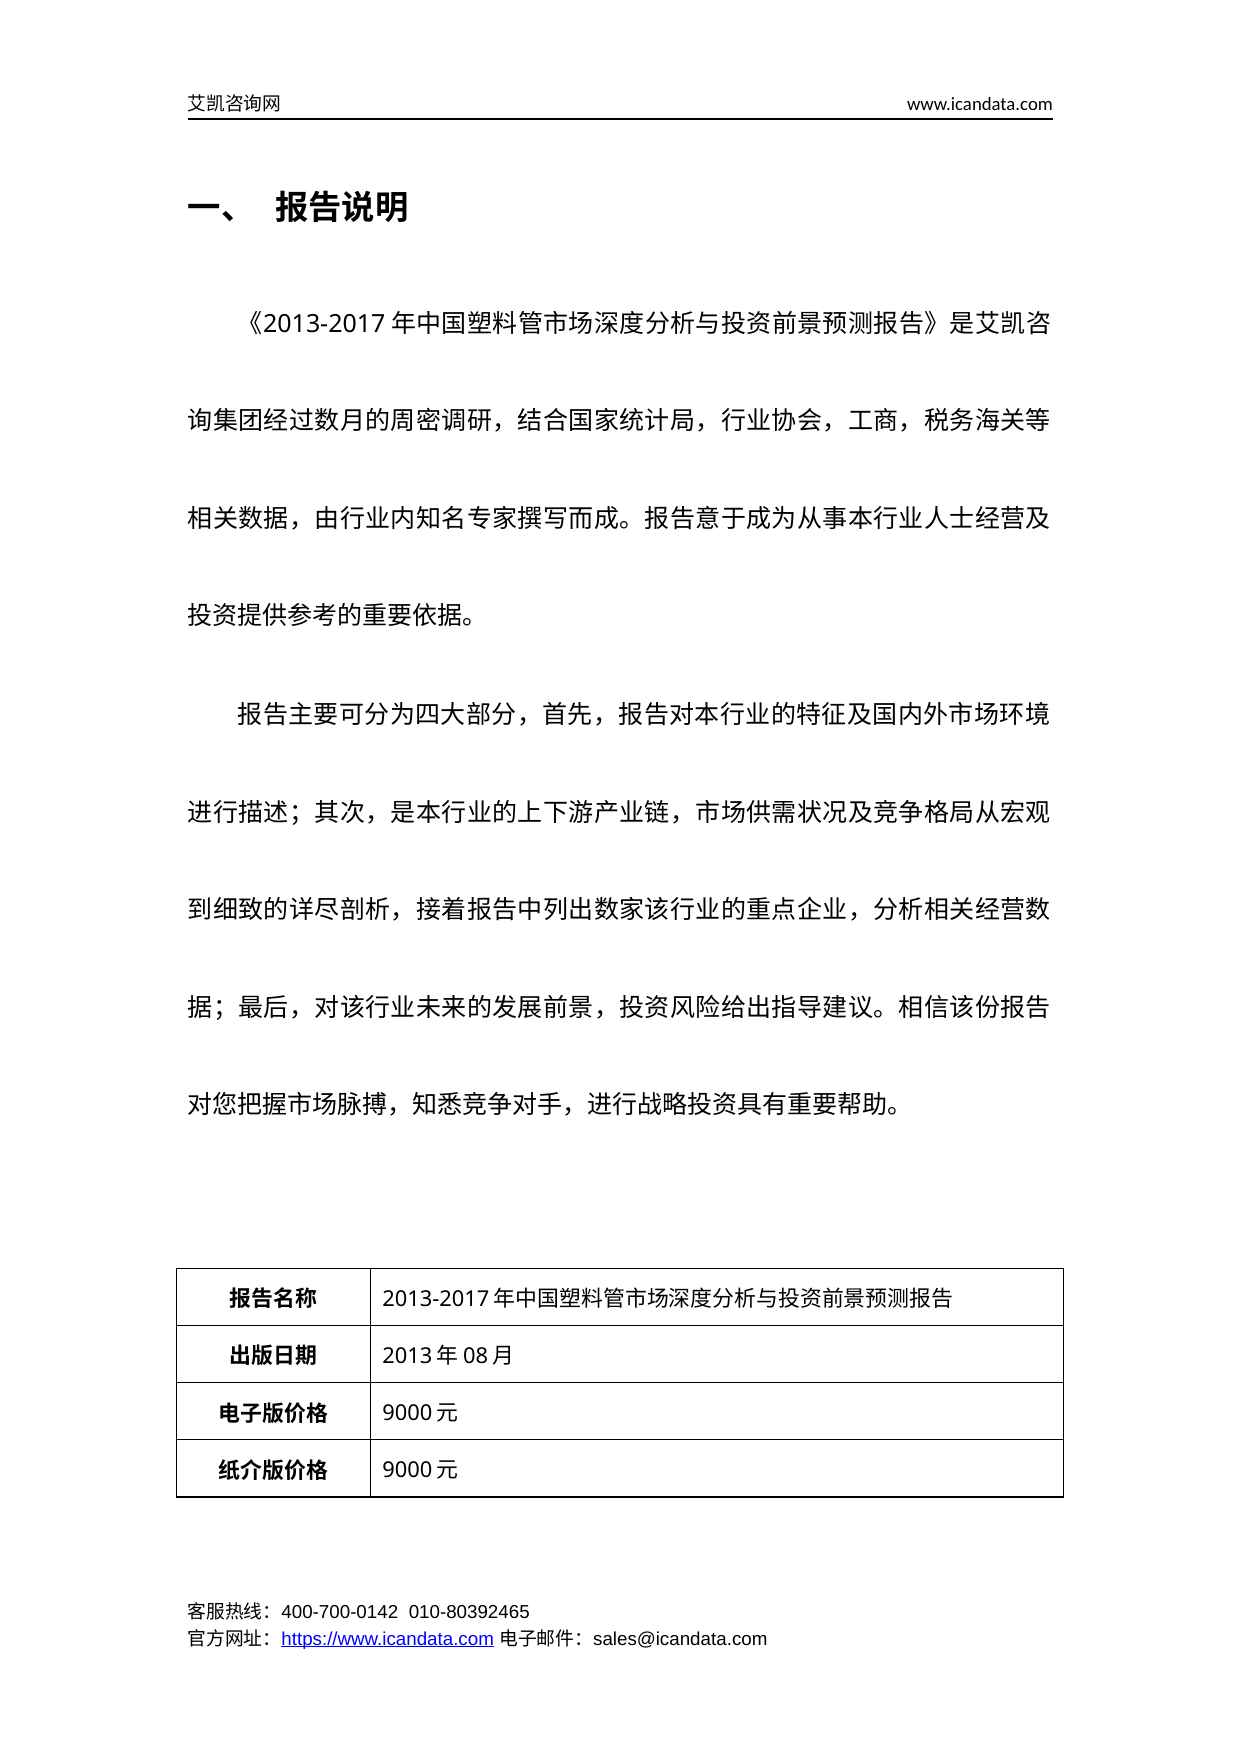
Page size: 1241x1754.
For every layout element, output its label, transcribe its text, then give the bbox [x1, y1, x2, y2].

table_cell 9000元 [371, 1440, 1063, 1496]
table_cell 电子版价格 [177, 1383, 370, 1439]
text 报告主要可分为四大部分，首先，报告对本行业的特征及国内外市场环境进行描述；其次，是本行业的上下游产业链，市场供需状况及竞争格局从宏观到细致的详尽剖析，接着报告中列出数家该行业的重点企业，分析相关经营数据；最后，对该行业未来的发展前景，投资风险给出指导建议。相信该份报告对您把握市场脉搏，知悉竞争对手，进行战略投资具有重要帮助。 [187, 681, 1053, 1136]
table_cell 纸介版价格 [177, 1440, 370, 1496]
table_cell 2013年08月 [371, 1326, 1063, 1382]
table_cell 9000元 [371, 1383, 1063, 1439]
table_header 2013-2017年中国塑料管市场深度分析与投资前景预测报告 [371, 1269, 1063, 1325]
subtitle 报告说明 [187, 172, 1053, 237]
table_header 报告名称 [177, 1269, 370, 1325]
text 《2013-2017年中国塑料管市场深度分析与投资前景预测报告》是艾凯咨询集团经过数月的周密调研，结合国家统计局，行业协会，工商，税务海关等相关数据，由行业内知名专家撰写而成。报告意于成为从事本行业人士经营及投资提供参考的重要依据。 [187, 289, 1053, 646]
table_cell 出版日期 [177, 1326, 370, 1382]
